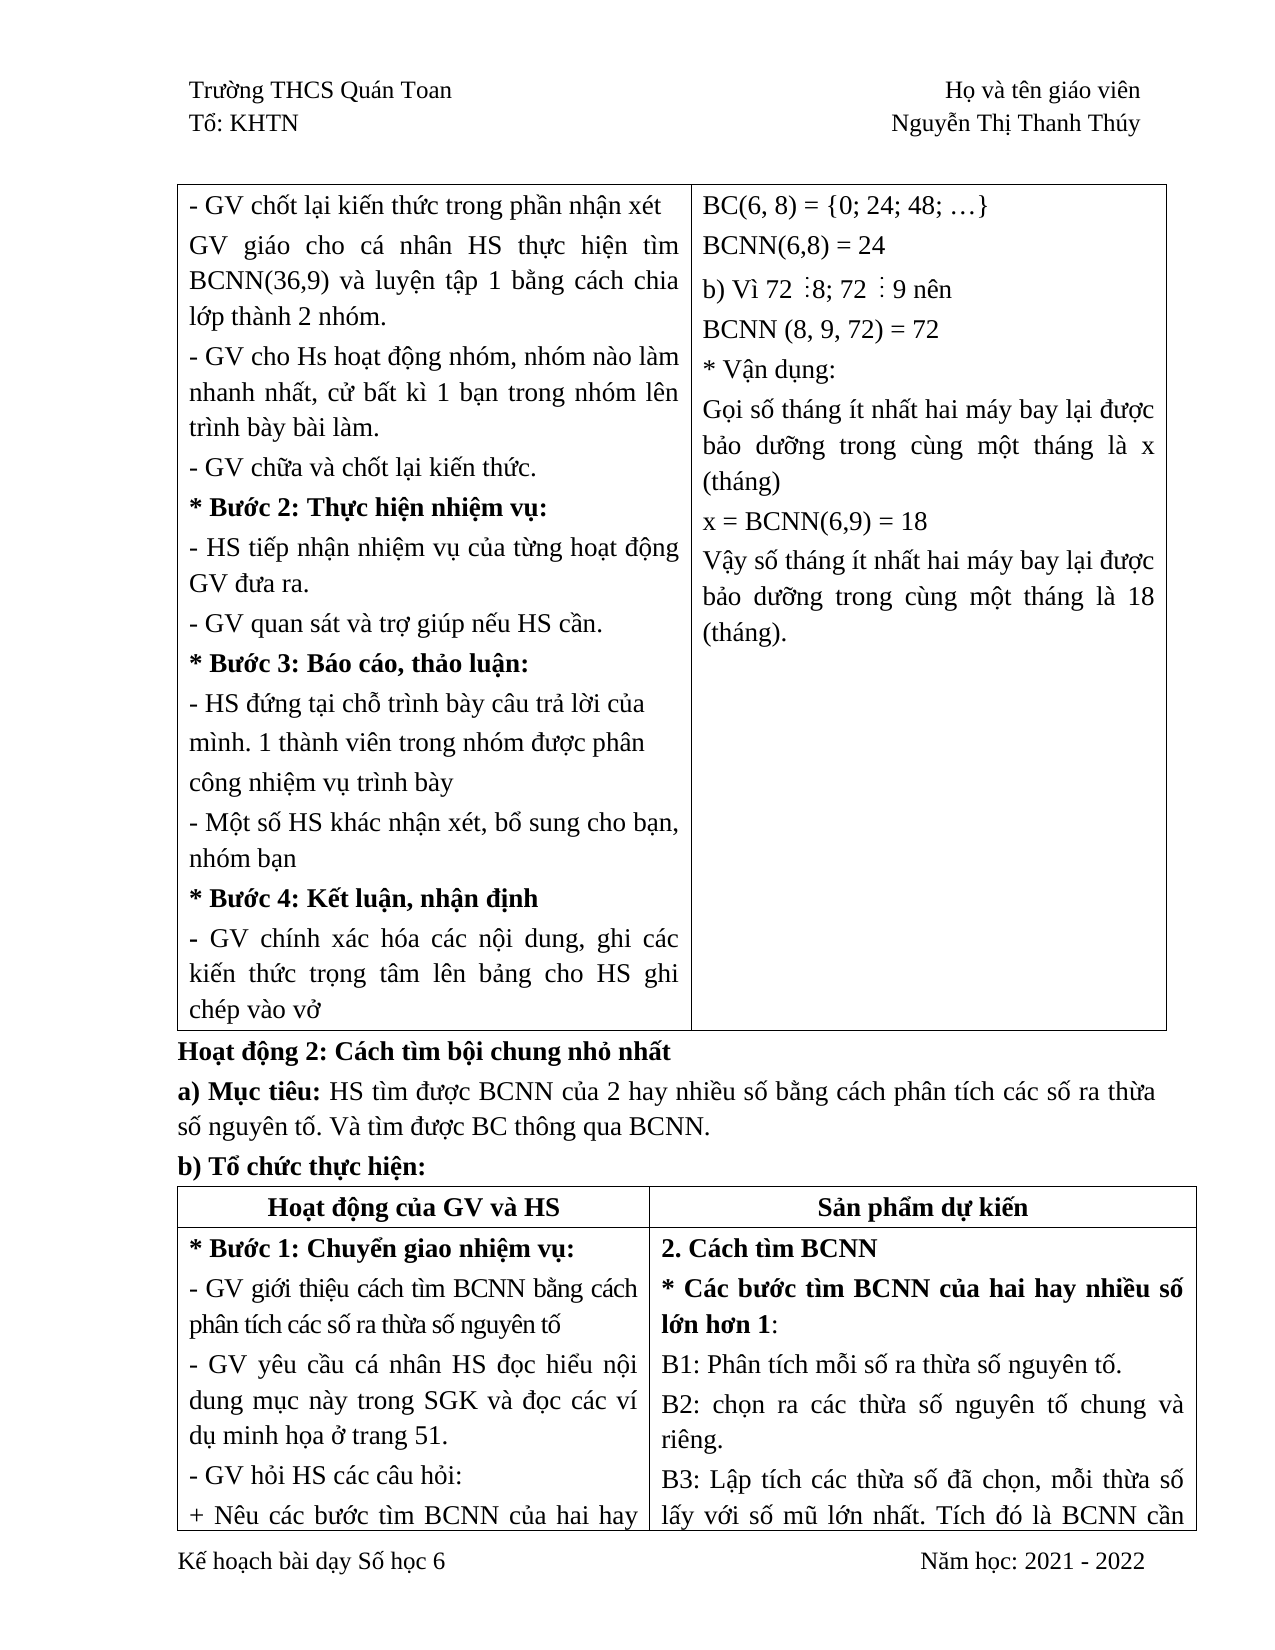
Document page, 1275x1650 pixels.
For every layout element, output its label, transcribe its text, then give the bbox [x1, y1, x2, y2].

table_header Hoạt động của GV và HS [178, 1187, 649, 1227]
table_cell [692, 185, 1166, 1029]
text Hoạt động 2: Cách tìm bội chung nhỏ nhất [177, 1035, 1157, 1066]
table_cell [650, 1228, 1196, 1530]
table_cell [178, 185, 691, 1029]
table_header Sản phẩm dự kiến [650, 1187, 1196, 1227]
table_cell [178, 1228, 649, 1530]
text b) Tổ chức thực hiện: [177, 1150, 1157, 1181]
text a) Mục tiêu: HS tìm được BCNN của 2 hay nhiều số bằng cách phân tích các số ra thừa số nguyên tố. Và tìm được BC thông qua BCNN. [177, 1074, 1157, 1141]
